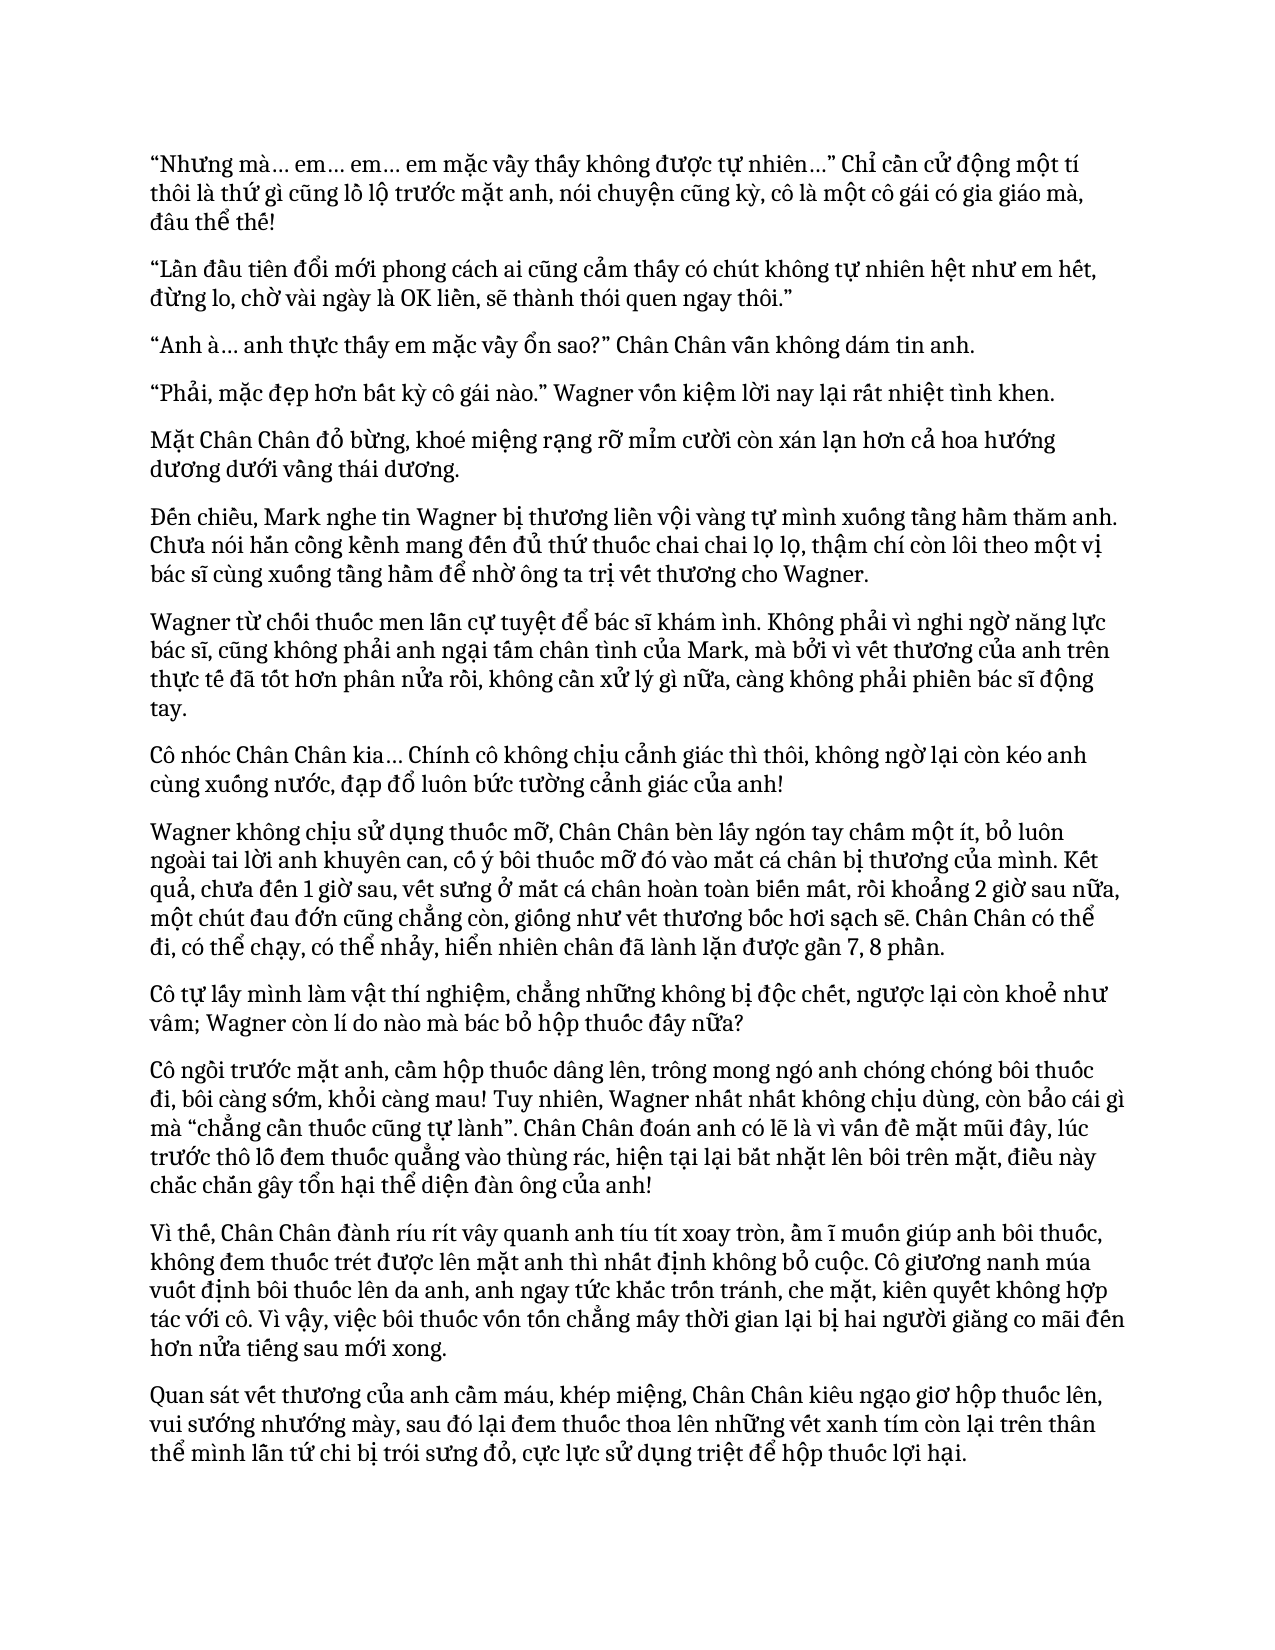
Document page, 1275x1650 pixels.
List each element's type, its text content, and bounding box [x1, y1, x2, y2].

text Vì thế, Chân Chân đành ríu rít vây quanh anh tíu tít xoay tròn, ầm ĩ muốn giúp anh bôi thuốc, không đem thuốc trét được lên mặt anh thì nhất định không bỏ cuộc. Cô giương nanh múa vuốt định bôi thuốc lên da anh, anh ngay tức khắc trốn tránh, che mặt, kiên quyết không hợp tác với cô. Vì vậy, việc bôi thuốc vốn tốn chẳng mấy thời gian lại bị hai người giằng co mãi đến hơn nửa tiếng sau mới xong. [150, 1219, 1125, 1362]
text Đến chiều, Mark nghe tin Wagner bị thương liền vội vàng tự mình xuống tầng hầm thăm anh. Chưa nói hắn cồng kềnh mang đến đủ thứ thuốc chai chai lọ lọ, thậm chí còn lôi theo một vị bác sĩ cùng xuống tầng hầm để nhờ ông ta trị vết thương cho Wagner. [150, 502, 1125, 589]
text Mặt Chân Chân đỏ bừng, khoé miệng rạng rỡ mỉm cười còn xán lạn hơn cả hoa hướng dương dưới vầng thái dương. [150, 426, 1125, 484]
text Cô ngồi trước mặt anh, cầm hộp thuốc dâng lên, trông mong ngó anh chóng chóng bôi thuốc đi, bôi càng sớm, khỏi càng mau! Tuy nhiên, Wagner nhất nhất không chịu dùng, còn bảo cái gì mà “chẳng cần thuốc cũng tự lành”. Chân Chân đoán anh có lẽ là vì vấn đề mặt mũi đây, lúc trước thô lỗ đem thuốc quẳng vào thùng rác, hiện tại lại bắt nhặt lên bôi trên mặt, điều này chắc chắn gây tổn hại thể diện đàn ông của anh! [150, 1056, 1125, 1200]
text “Phải, mặc đẹp hơn bất kỳ cô gái nào.” Wagner vốn kiệm lời nay lại rất nhiệt tình khen. [150, 379, 1125, 407]
text Cô tự lấy mình làm vật thí nghiệm, chẳng những không bị độc chết, ngược lại còn khoẻ như vâm; Wagner còn lí do nào mà bác bỏ hộp thuốc đấy nữa? [150, 980, 1125, 1037]
text Quan sát vết thương của anh cầm máu, khép miệng, Chân Chân kiêu ngạo giơ hộp thuốc lên, vui sướng nhướng mày, sau đó lại đem thuốc thoa lên những vết xanh tím còn lại trên thân thể mình lẫn tứ chi bị trói sưng đỏ, cực lực sử dụng triệt để hộp thuốc lợi hại. [150, 1381, 1125, 1467]
text Wagner không chịu sử dụng thuốc mỡ, Chân Chân bèn lấy ngón tay chấm một ít, bỏ luôn ngoài tai lời anh khuyên can, cố ý bôi thuốc mỡ đó vào mắt cá chân bị thương của mình. Kết quả, chưa đến 1 giờ sau, vết sưng ở mắt cá chân hoàn toàn biến mất, rồi khoảng 2 giờ sau nữa, một chút đau đớn cũng chẳng còn, giống như vết thương bốc hơi sạch sẽ. Chân Chân có thể đi, có thể chạy, có thể nhảy, hiển nhiên chân đã lành lặn được gần 7, 8 phần. [150, 817, 1125, 961]
text Cô nhóc Chân Chân kia… Chính cô không chịu cảnh giác thì thôi, không ngờ lại còn kéo anh cùng xuống nước, đạp đổ luôn bức tường cảnh giác của anh! [150, 741, 1125, 799]
text Wagner từ chối thuốc men lẫn cự tuyệt để bác sĩ khám ình. Không phải vì nghi ngờ năng lực bác sĩ, cũng không phải anh ngại tấm chân tình của Mark, mà bởi vì vết thương của anh trên thực tế đã tốt hơn phân nửa rồi, không cần xử lý gì nữa, càng không phải phiền bác sĩ động tay. [150, 607, 1125, 722]
text “Nhưng mà… em… em… em mặc vầy thấy không được tự nhiên…” Chỉ cần cử động một tí thôi là thứ gì cũng lồ lộ trước mặt anh, nói chuyện cũng kỳ, cô là một cô gái có gia giáo mà, đâu thể thế! [150, 150, 1125, 236]
text “Lần đầu tiên đổi mới phong cách ai cũng cảm thấy có chút không tự nhiên hệt như em hết, đừng lo, chờ vài ngày là OK liền, sẽ thành thói quen ngay thôi.” [150, 255, 1125, 312]
text “Anh à… anh thực thấy em mặc vầy ổn sao?” Chân Chân vẫn không dám tin anh. [150, 331, 1125, 360]
